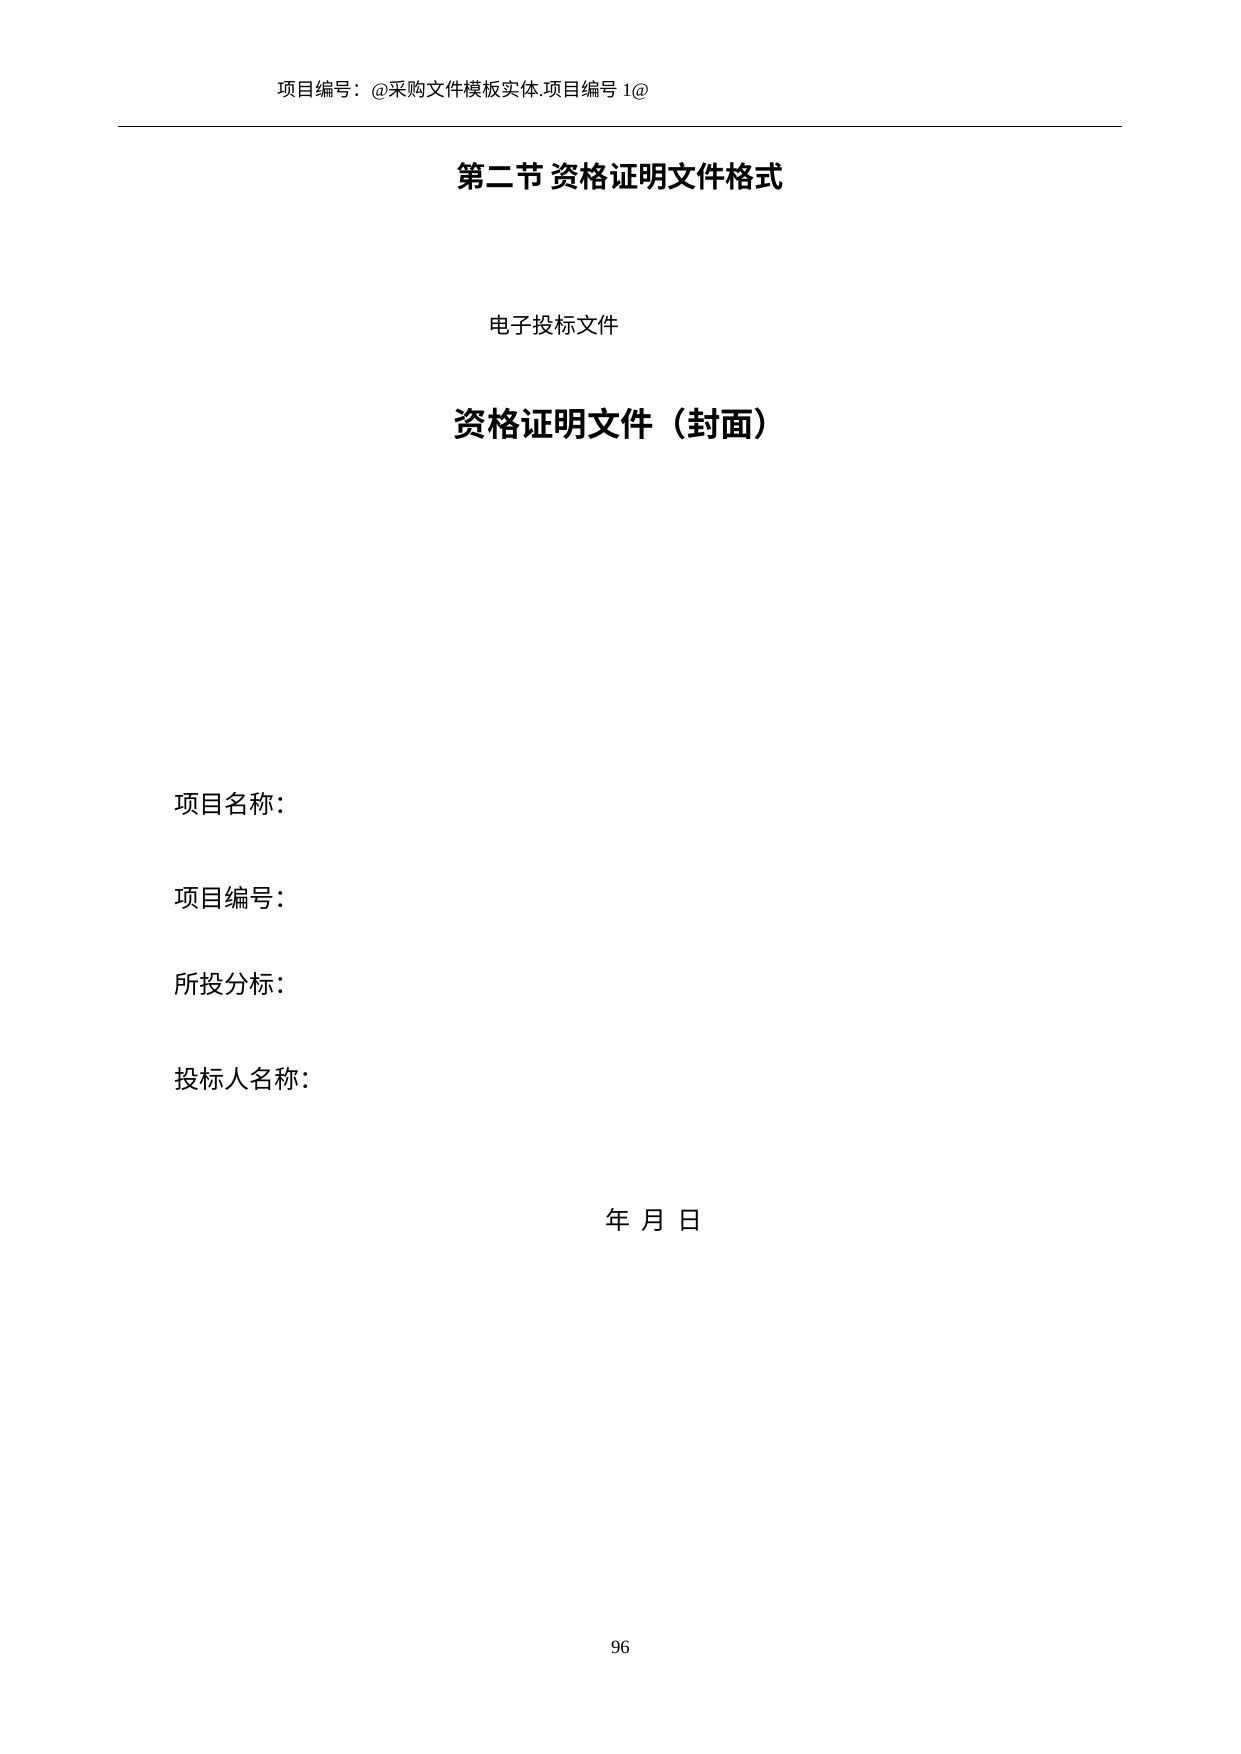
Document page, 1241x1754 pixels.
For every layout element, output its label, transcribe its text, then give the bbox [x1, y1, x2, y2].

text 所投分标： [118, 965, 1122, 1001]
text 电子投标文件 [118, 308, 1122, 339]
text 年 月 日 [118, 1200, 1122, 1237]
text 第二节 资格证明文件格式 [118, 140, 1122, 209]
text 资格证明文件（封面） [118, 397, 1122, 446]
text 项目名称： [118, 784, 1122, 820]
text 项目编号： [118, 879, 1122, 915]
text 投标人名称： [118, 1059, 1122, 1096]
